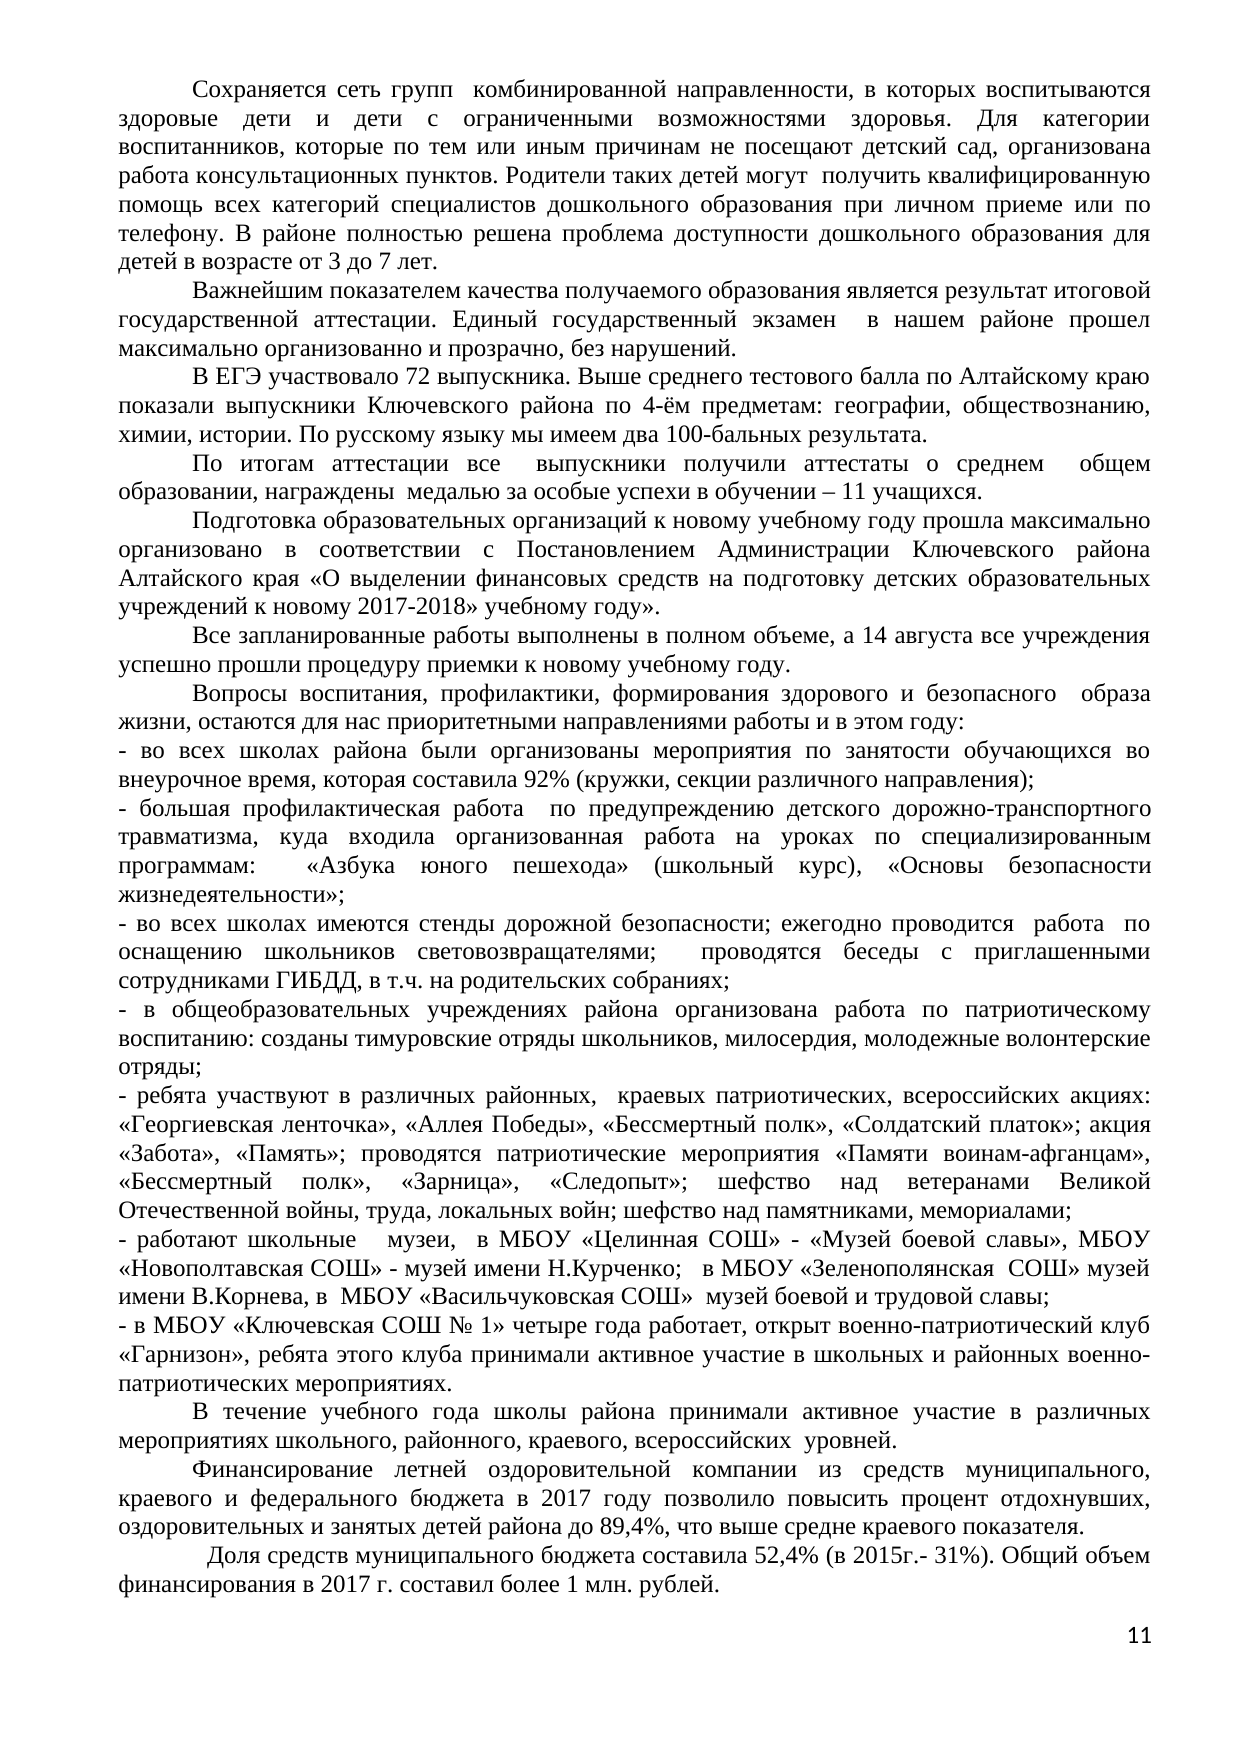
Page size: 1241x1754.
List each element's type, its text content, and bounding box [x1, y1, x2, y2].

text Доля средств муниципального бюджета составила 52,4% (в 2015г.- 31%). Общий объем финансирования в 2017 г. составил более 1 млн. рублей. [118, 1540, 1152, 1598]
text Важнейшим показателем качества получаемого образования является результат итоговой государственной аттестации. Единый государственный экзамен в нашем районе прошел максимально организованно и прозрачно, без нарушений. [118, 275, 1152, 361]
text Сохраняется сеть групп комбинированной направленности, в которых воспитываются здоровые дети и дети с ограниченными возможностями здоровья. Для категории воспитанников, которые по тем или иным причинам не посещают детский сад, организована работа консультационных пунктов. Родители таких детей могут получить квалифицированную помощь всех категорий специалистов дошкольного образования при личном приеме или по телефону. В районе полностью решена проблема доступности дошкольного образования для детей в возрасте от 3 до 7 лет. [118, 74, 1152, 275]
text - работают школьные музеи, в МБОУ «Целинная СОШ» - «Музей боевой славы», МБОУ «Новополтавская СОШ» - музей имени Н.Курченко; в МБОУ «Зеленополянская СОШ» музей имени В.Корнева, в МБОУ «Васильчуковская СОШ» музей боевой и трудовой славы; [118, 1224, 1152, 1310]
text В течение учебного года школы района принимали активное участие в различных мероприятиях школьного, районного, краевого, всероссийских уровней. [118, 1396, 1152, 1454]
text Подготовка образовательных организаций к новому учебному году прошла максимально организовано в соответствии с Постановлением Администрации Ключевского района Алтайского края «О выделении финансовых средств на подготовку детских образовательных учреждений к новому 2017-2018» учебному году». [118, 505, 1152, 620]
text - во всех школах района были организованы мероприятия по занятости обучающихся во внеурочное время, которая составила 92% (кружки, секции различного направления); [118, 735, 1152, 793]
text - во всех школах имеются стенды дорожной безопасности; ежегодно проводится работа по оснащению школьников световозвращателями; проводятся беседы с приглашенными сотрудниками ГИБДД, в т.ч. на родительских собраниях; [118, 908, 1152, 994]
text - в общеобразовательных учреждениях района организована работа по патриотическому воспитанию: созданы тимуровские отряды школьников, милосердия, молодежные волонтерские отряды; [118, 994, 1152, 1080]
text - в МБОУ «Ключевская СОШ № 1» четыре года работает, открыт военно-патриотический клуб «Гарнизон», ребята этого клуба принимали активное участие в школьных и районных военно-патриотических мероприятиях. [118, 1310, 1152, 1396]
text В ЕГЭ участвовало 72 выпускника. Выше среднего тестового балла по Алтайскому краю показали выпускники Ключевского района по 4-ём предметам: географии, обществознанию, химии, истории. По русскому языку мы имеем два 100-бальных результата. [118, 361, 1152, 448]
text - большая профилактическая работа по предупреждению детского дорожно-транспортного травматизма, куда входила организованная работа на уроках по специализированным программам: «Азбука юного пешехода» (школьный курс), «Основы безопасности жизнедеятельности»; [118, 793, 1152, 908]
text Вопросы воспитания, профилактики, формирования здорового и безопасного образа жизни, остаются для нас приоритетными направлениями работы и в этом году: [118, 678, 1152, 735]
text Все запланированные работы выполнены в полном объеме, а 14 августа все учреждения успешно прошли процедуру приемки к новому учебному году. [118, 620, 1152, 678]
text - ребята участвуют в различных районных, краевых патриотических, всероссийских акциях: «Георгиевская ленточка», «Аллея Победы», «Бессмертный полк», «Солдатский платок»; акция «Забота», «Память»; проводятся патриотические мероприятия «Памяти воинам-афганцам», «Бессмертный полк», «Зарница», «Следопыт»; шефство над ветеранами Великой Отечественной войны, труда, локальных войн; шефство над памятниками, мемориалами; [118, 1080, 1152, 1224]
text Финансирование летней оздоровительной компании из средств муниципального, краевого и федерального бюджета в 2017 году позволило повысить процент отдохнувших, оздоровительных и занятых детей района до 89,4%, что выше средне краевого показателя. [118, 1454, 1152, 1540]
text По итогам аттестации все выпускники получили аттестаты о среднем общем образовании, награждены медалью за особые успехи в обучении – 11 учащихся. [118, 448, 1152, 505]
